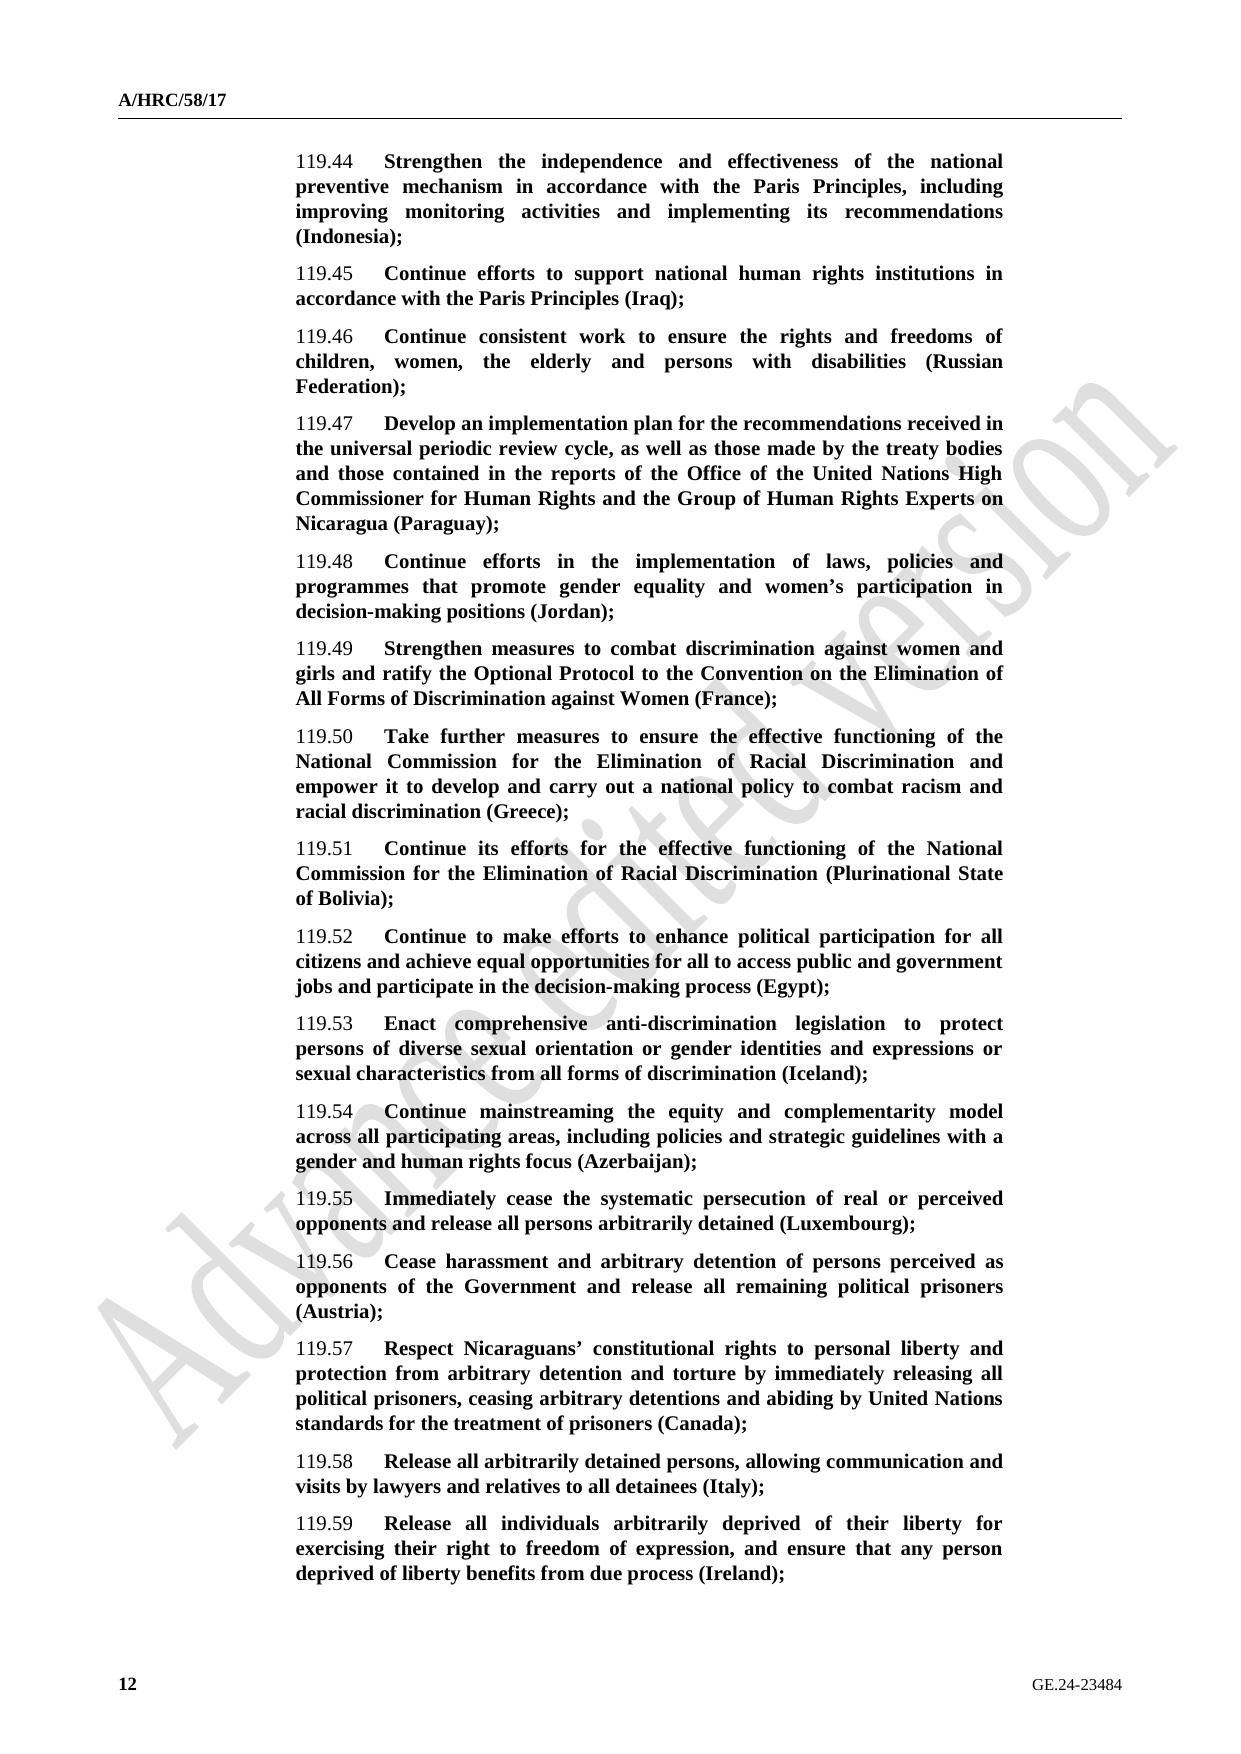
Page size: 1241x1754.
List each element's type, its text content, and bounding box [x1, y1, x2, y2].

text 119.51 Continue its efforts for the effective functioning of the National Commission for the Elimination of Racial Discrimination (Plurinational State of Bolivia); [295, 835, 1004, 910]
text 119.44 Strengthen the independence and effectiveness of the national preventive mechanism in accordance with the Paris Principles, including improving monitoring activities and implementing its recommendations (Indonesia); [295, 148, 1004, 248]
text 119.54 Continue mainstreaming the equity and complementarity model across all participating areas, including policies and strategic guidelines with a gender and human rights focus (Azerbaijan); [295, 1098, 1004, 1173]
text 119.58 Release all arbitrarily detained persons, allowing communication and visits by lawyers and relatives to all detainees (Italy); [295, 1448, 1004, 1498]
text 119.50 Take further measures to ensure the effective functioning of the National Commission for the Elimination of Racial Discrimination and empower it to develop and carry out a national policy to combat racism and racial discrimination (Greece); [295, 723, 1004, 823]
text 119.59 Release all individuals arbitrarily deprived of their liberty for exercising their right to freedom of expression, and ensure that any person deprived of liberty benefits from due process (Ireland); [295, 1510, 1004, 1585]
text 119.48 Continue efforts in the implementation of laws, policies and programmes that promote gender equality and women’s participation in decision-making positions (Jordan); [295, 548, 1004, 623]
text 119.52 Continue to make efforts to enhance political participation for all citizens and achieve equal opportunities for all to access public and government jobs and participate in the decision-making process (Egypt); [295, 923, 1004, 998]
text 119.57 Respect Nicaraguans’ constitutional rights to personal liberty and protection from arbitrary detention and torture by immediately releasing all political prisoners, ceasing arbitrary detentions and abiding by United Nations standards for the treatment of prisoners (Canada); [295, 1335, 1004, 1435]
text 119.53 Enact comprehensive anti-discrimination legislation to protect persons of diverse sexual orientation or gender identities and expressions or sexual characteristics from all forms of discrimination (Iceland); [295, 1010, 1004, 1085]
text 119.46 Continue consistent work to ensure the rights and freedoms of children, women, the elderly and persons with disabilities (Russian Federation); [295, 323, 1004, 398]
text 119.49 Strengthen measures to combat discrimination against women and girls and ratify the Optional Protocol to the Convention on the Elimination of All Forms of Discrimination against Women (France); [295, 635, 1004, 710]
text 119.45 Continue efforts to support national human rights institutions in accordance with the Paris Principles (Iraq); [295, 260, 1004, 310]
text 119.47 Develop an implementation plan for the recommendations received in the universal periodic review cycle, as well as those made by the treaty bodies and those contained in the reports of the Office of the United Nations High Commissioner for Human Rights and the Group of Human Rights Experts on Nicaragua (Paraguay); [295, 410, 1004, 535]
text 119.55 Immediately cease the systematic persecution of real or perceived opponents and release all persons arbitrarily detained (Luxembourg); [295, 1185, 1004, 1235]
text 119.56 Cease harassment and arbitrary detention of persons perceived as opponents of the Government and release all remaining political prisoners (Austria); [295, 1248, 1004, 1323]
